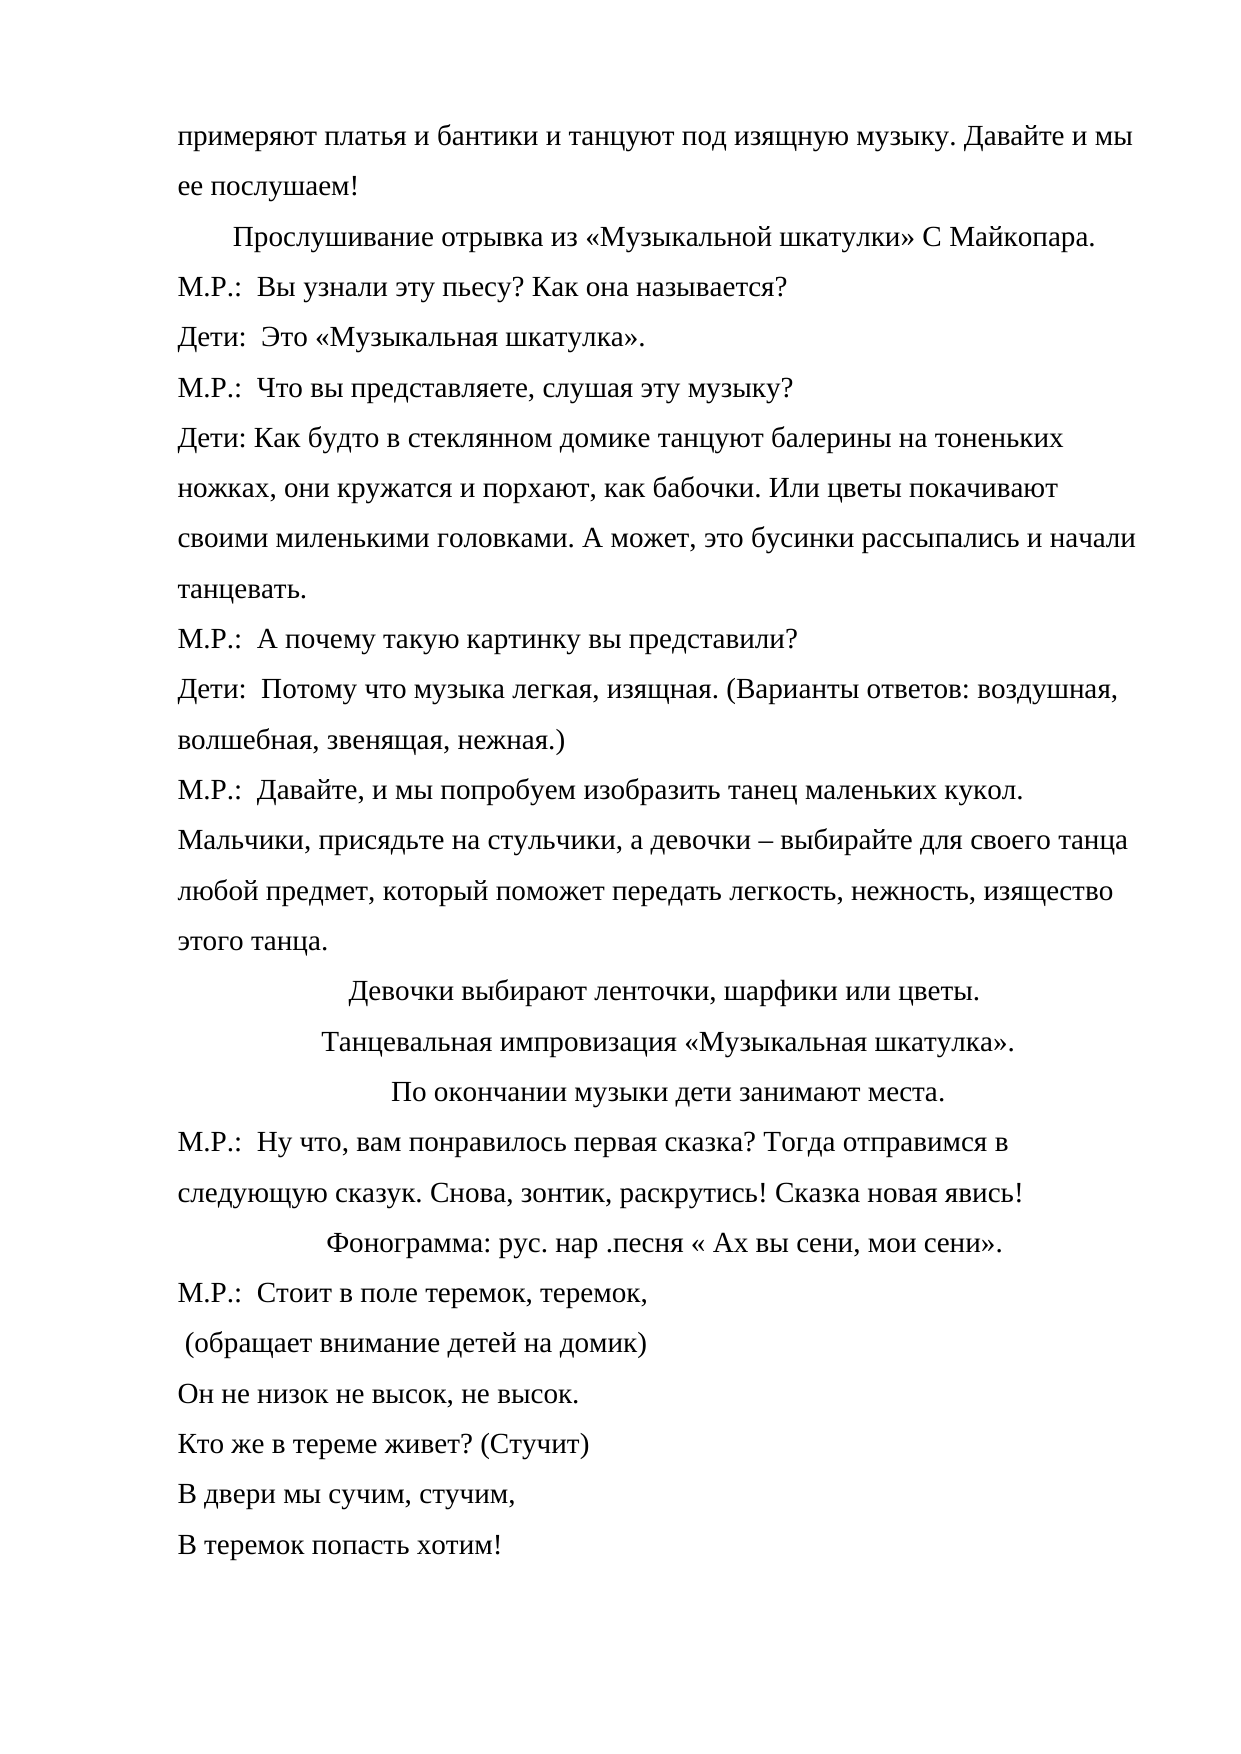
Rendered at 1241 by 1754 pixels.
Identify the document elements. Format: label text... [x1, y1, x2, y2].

text М.Р.: Вы узнали эту пьесу? Как она называется? [177, 269, 1152, 303]
text В двери мы сучим, стучим, [177, 1477, 1152, 1510]
text (обращает внимание детей на домик) [177, 1326, 1152, 1359]
text Танцевальная импровизация «Музыкальная шкатулка». [177, 1024, 1152, 1057]
text Дети: Как будто в стеклянном домике танцуют балерины на тоненьких ножках, они кружатся и порхают, как бабочки. Или цветы покачивают своими миленькими головками. А может, это бусинки рассыпались и начали танцевать. [177, 420, 1152, 604]
text М.Р.: Ну что, вам понравилось первая сказка? Тогда отправимся в следующую сказук. Снова, зонтик, раскрутись! Сказка новая явись! [177, 1124, 1152, 1208]
text Дети: Это «Музыкальная шкатулка». [177, 319, 1152, 353]
text Дети: Потому что музыка легкая, изящная. (Варианты ответов: воздушная, волшебная, звенящая, нежная.) [177, 672, 1152, 755]
text М.Р.: Что вы представляете, слушая эту музыку? [177, 370, 1152, 403]
text Он не низок не высок, не высок. [177, 1376, 1152, 1409]
text По окончании музыки дети занимают места. [177, 1074, 1152, 1108]
text М.Р.: А почему такую картинку вы представили? [177, 621, 1152, 655]
text Кто же в тереме живет? (Стучит) [177, 1426, 1152, 1460]
text М.Р.: Стоит в поле теремок, теремок, [177, 1275, 1152, 1309]
text Прослушивание отрывка из «Музыкальной шкатулки» С Майкопара. [177, 219, 1152, 252]
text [177, 118, 1152, 202]
text Девочки выбирают ленточки, шарфики или цветы. [177, 973, 1152, 1007]
text М.Р.: Давайте, и мы попробуем изобразить танец маленьких кукол. Мальчики, присядьте на стульчики, а девочки – выбирайте для своего танца любой предмет, который поможет передать легкость, нежность, изящество этого танца. [177, 772, 1152, 957]
text Фонограмма: рус. нар .песня « Ах вы сени, мои сени». [177, 1225, 1152, 1258]
text В теремок попасть хотим! [177, 1527, 1152, 1560]
